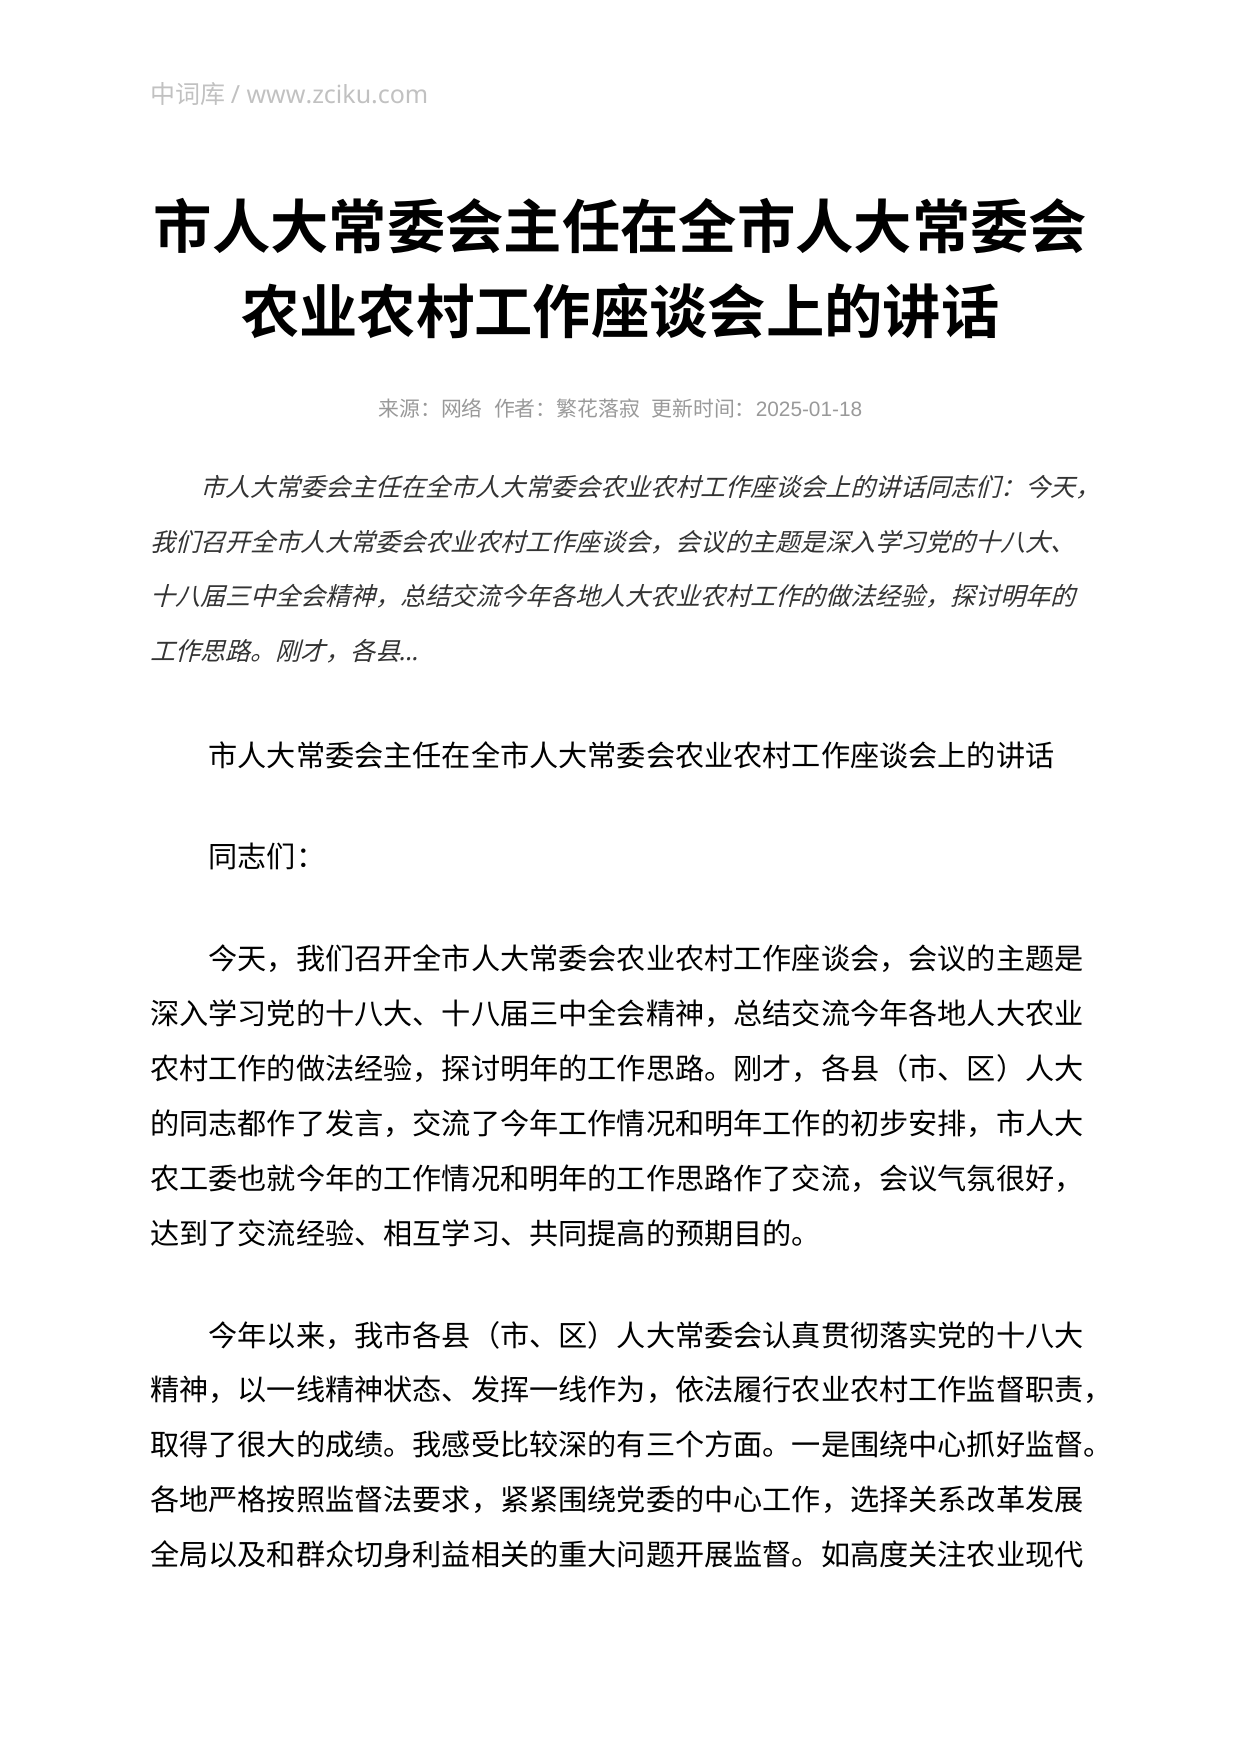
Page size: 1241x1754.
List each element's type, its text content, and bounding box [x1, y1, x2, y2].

text 市人大常委会主任在全市人大常委会农业农村工作座谈会上的讲话 [150, 732, 1090, 774]
text 同志们： [150, 834, 1090, 876]
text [150, 1312, 1090, 1574]
subtitle 市人大常委会主任在全市人大常委会农业农村工作座谈会上的讲话 [150, 181, 1090, 350]
text 市人大常委会主任在全市人大常委会农业农村工作座谈会上的讲话同志们：今天，我们召开全市人大常委会农业农村工作座谈会，会议的主题是深入学习党的十八大、十八届三中全会精神，总结交流今年各地人大农业农村工作的做法经验，探讨明年的工作思路。刚才，各县... [150, 468, 1090, 667]
text 今天，我们召开全市人大常委会农业农村工作座谈会，会议的主题是深入学习党的十八大、十八届三中全会精神，总结交流今年各地人大农业农村工作的做法经验，探讨明年的工作思路。刚才，各县（市、区）人大的同志都作了发言，交流了今年工作情况和明年工作的初步安排，市人大农工委也就今年的工作情况和明年的工作思路作了交流，会议气氛很好，达到了交流经验、相互学习、共同提高的预期目的。 [150, 936, 1090, 1253]
text 来源：网络 作者：繁花落寂 更新时间：2025-01-18 [150, 397, 1090, 421]
